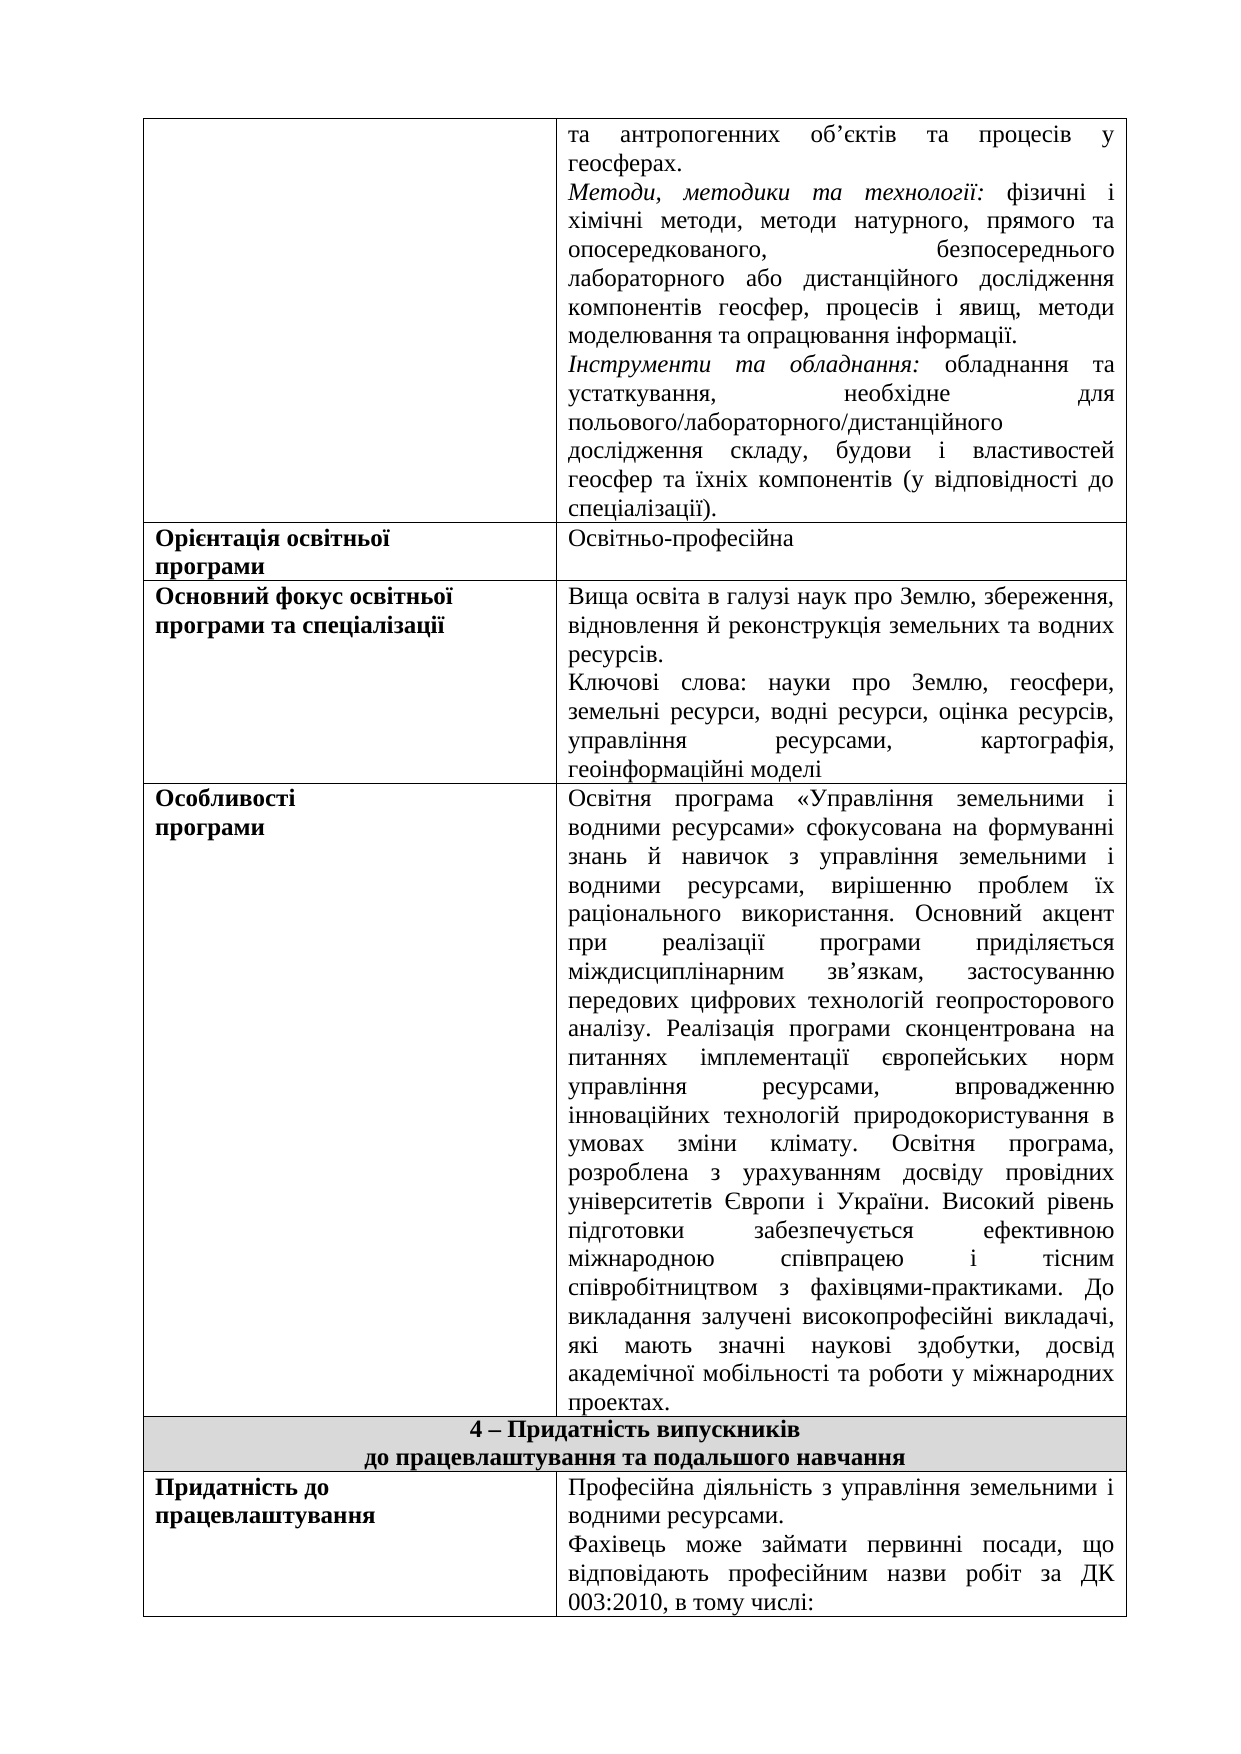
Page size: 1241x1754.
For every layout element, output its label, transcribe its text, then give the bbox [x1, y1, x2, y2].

table_cell Освітня програма «Управління земельними і водними ресурсами» сфокусована на формуванні знань й навичок з управління земельними і водними ресурсами, вирішенню проблем їх раціонального використання. Основний акцент при реалізації програми приділяється міждисциплінарним зв’язкам, застосуванню передових цифрових технологій геопросторового аналізу. Реалізація програми сконцентрована на питаннях імплементації європейських норм управління ресурсами, впровадженню інноваційних технологій природокористування в умовах зміни клімату. Освітня програма, розроблена з урахуванням досвіду провідних університетів Європи і України. Високий рівень підготовки забезпечується ефективною міжнародною співпрацею і тісним співробітництвом з фахівцями-практиками. До викладання залучені високопрофесійні викладачі, які мають значні наукові здобутки, досвід академічної мобільності та роботи у міжнародних проектах. [557, 784, 1126, 1416]
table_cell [557, 119, 1126, 522]
table_cell Орієнтація освітньої програми [144, 523, 556, 580]
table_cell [144, 119, 556, 522]
table_cell Вища освіта в галузі наук про Землю, збереження, відновлення й реконструкція земельних та водних ресурсів. Ключові слова: науки про Землю, геосфери, земельні ресурси, водні ресурси, оцінка ресурсів, управління ресурсами, картографія, геоінформаційні моделі [557, 581, 1126, 782]
table_cell 4 – Придатність випускників до працевлаштування та подальшого навчання [144, 1417, 1126, 1471]
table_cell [144, 1472, 556, 1616]
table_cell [557, 1472, 1126, 1616]
table_cell Освітньо-професійна [557, 523, 1126, 580]
table_cell Основний фокус освітньої програми та спеціалізації [144, 581, 556, 782]
table_cell Особливості програми [144, 784, 556, 1416]
